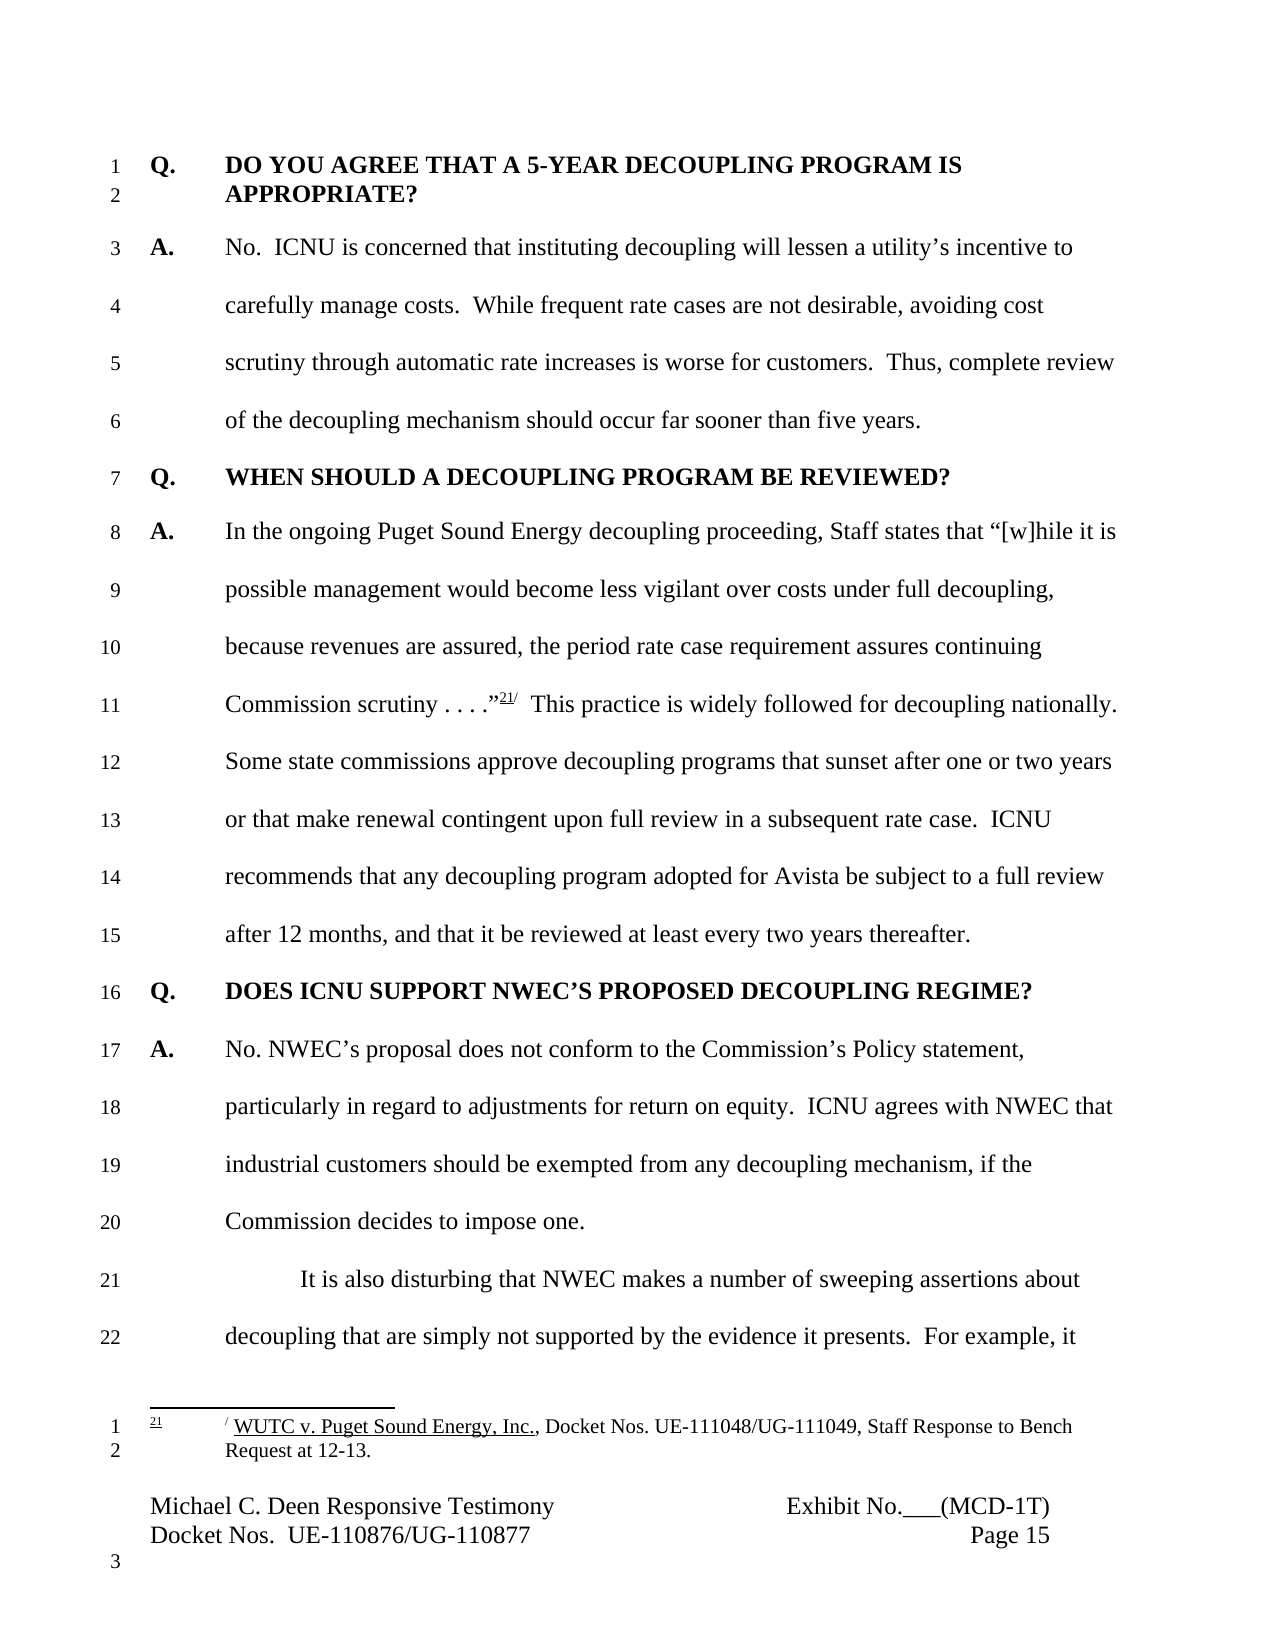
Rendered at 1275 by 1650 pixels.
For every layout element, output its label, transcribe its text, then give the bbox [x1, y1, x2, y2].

text A. No. ICNU is concerned that instituting decoupling will lessen a utility’s incentive to carefully manage costs. While frequent rate cases are not desirable, avoiding cost scrutiny through automatic rate increases is worse for customers. Thus, complete review of the decoupling mechanism should occur far sooner than five years. [150, 232, 1125, 434]
text Q. WHEN SHOULD A DECOUPLING PROGRAM BE REVIEWED? [150, 462, 1125, 491]
text A. No. NWEC’s proposal does not conform to the Commission’s Policy statement, particularly in regard to adjustments for return on equity. ICNU agrees with NWEC that industrial customers should be exempted from any decoupling mechanism, if the Commission decides to impose one. [150, 1034, 1125, 1235]
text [150, 1264, 1125, 1350]
text A. In the ongoing Puget Sound Energy decoupling proceeding, Staff states that “[w]hile it is possible management would become less vigilant over costs under full decoupling, because revenues are assured, the period rate case requirement assures continuing Commission scrutiny . . . .”/ This practice is widely followed for decoupling nationally. Some state commissions approve decoupling programs that sunset after one or two years or that make renewal contingent upon full review in a subsequent rate case. ICNU recommends that any decoupling program adopted for Avista be subject to a full review after 12 months, and that it be reviewed at least every two years thereafter. [150, 516, 1125, 947]
text Q. DOES ICNU SUPPORT NWEC’S PROPOSED DECOUPLING REGIME? [150, 976, 1125, 1005]
text Q. DO YOU AGREE THAT A 5-YEAR DECOUPLING PROGRAM IS APPROPRIATE? [150, 150, 1125, 207]
